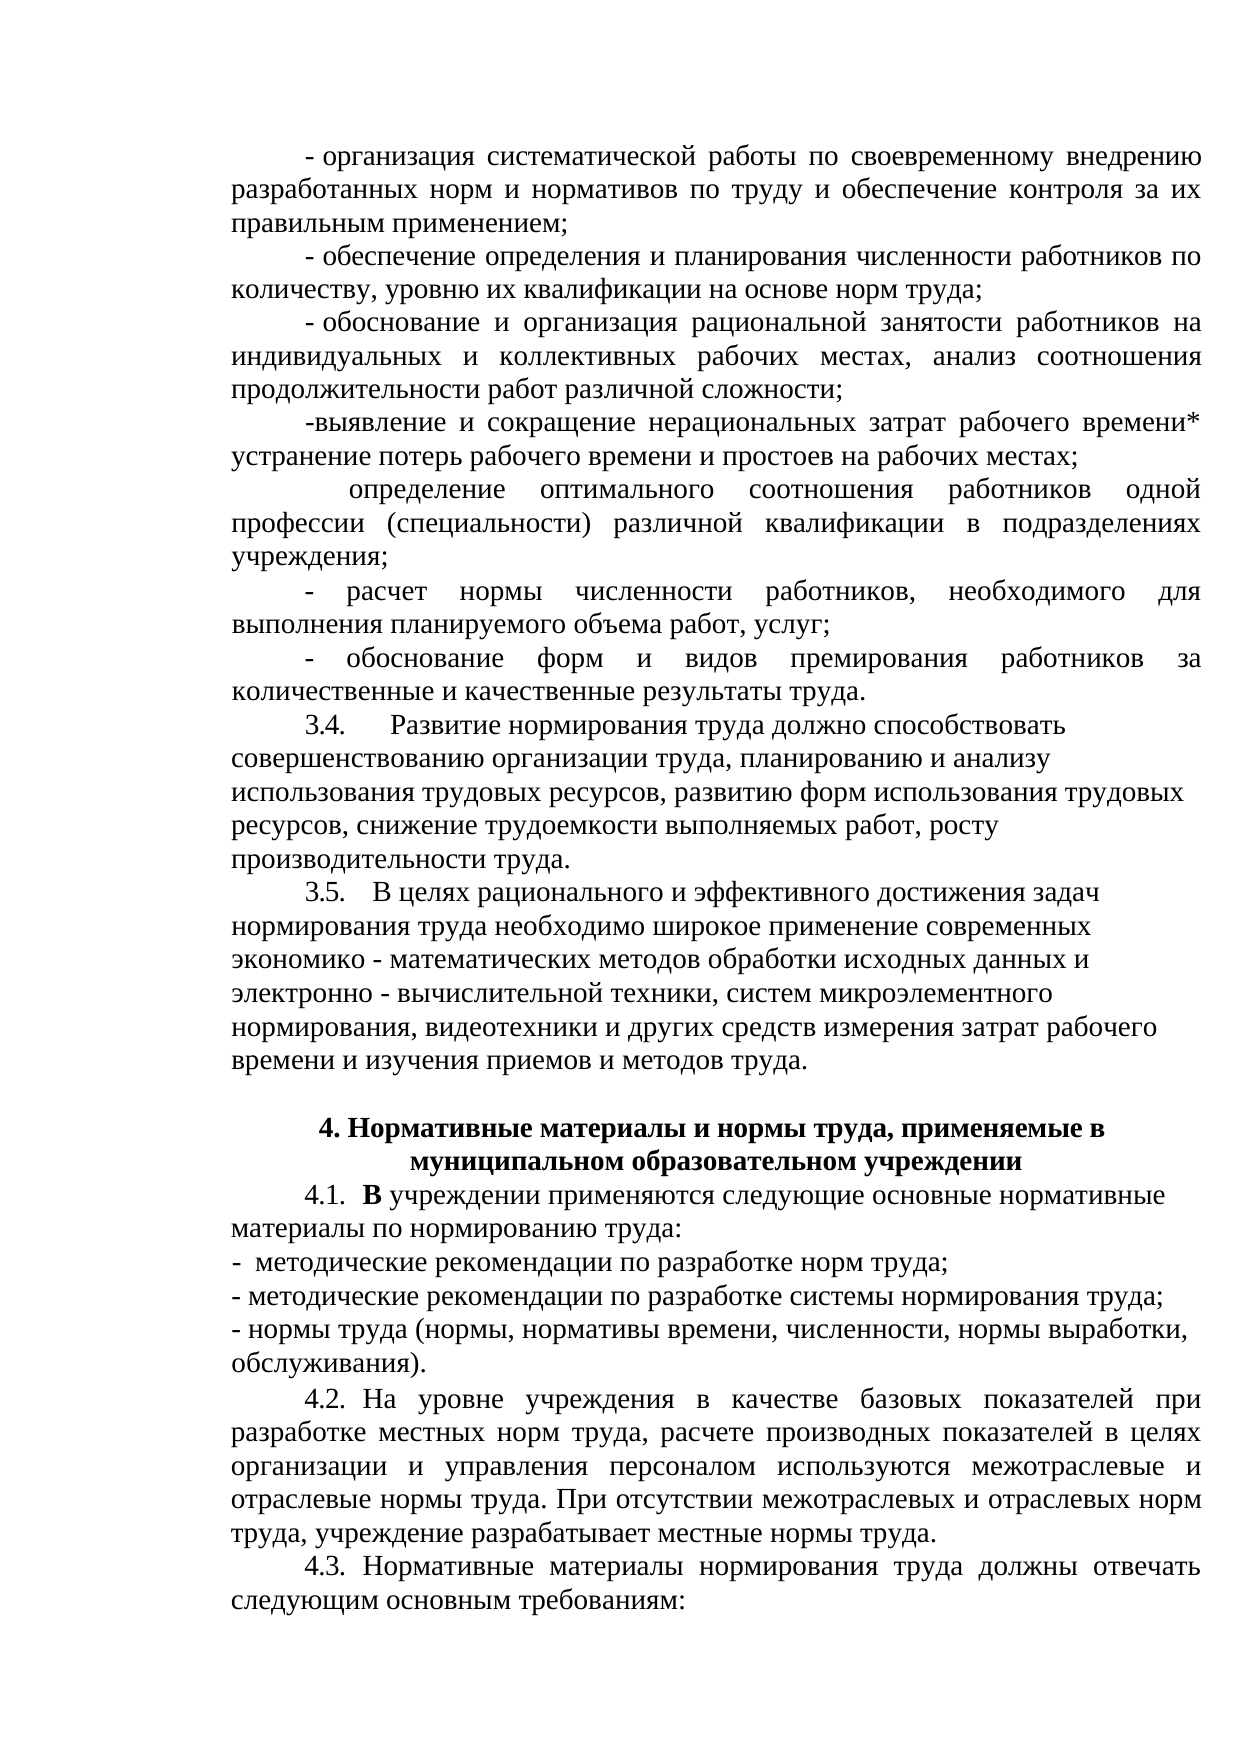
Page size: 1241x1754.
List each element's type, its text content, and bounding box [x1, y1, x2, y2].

list расчет нормы численности работников, необходимого для выполнения планируемого объема работ, услуг; [232, 573, 1201, 640]
list На уровне учреждения в качестве базовых показателей при разработке местных норм труда, расчете производных показателей в целях организации и управления персоналом используются межотраслевые и отраслевые нормы труда. При отсутствии межотраслевых и отраслевых норм труда, учреждение разрабатывает местные нормы труда. [231, 1381, 1202, 1549]
text 4. Нормативные материалы и нормы труда, применяемые в муниципальном образовательном учреждении [319, 1111, 1148, 1178]
list Нормативные материалы нормирования труда должны отвечать следующим основным требованиям: [231, 1549, 1201, 1616]
list обоснование форм и видов премирования работников за количественные и качественные результаты труда. [232, 640, 1202, 707]
text определение оптимального соотношения работников одной профессии (специальности) различной квалификации в подразделениях учреждения; [231, 472, 1202, 573]
text 3.5. В целях рационального и эффективного достижения задач нормирования труда необходимо широкое применение современных экономико - математических методов обработки исходных данных и электронно - вычислительной техники, систем микроэлементного нормирования, видеотехники и других средств измерения затрат рабочего времени и изучения приемов и методов труда. [231, 875, 1202, 1076]
list нормы труда (нормы, нормативы времени, численности, нормы выработки, обслуживания). [231, 1312, 1203, 1379]
list методические рекомендации по разработке системы нормирования труда; [231, 1278, 1203, 1312]
text 4.1. В учреждении применяются следующие основные нормативные материалы по нормированию труда: [231, 1178, 1202, 1245]
list обоснование и организация рациональной занятости работников на индивидуальных и коллективных рабочих местах, анализ соотношения продолжительности работ различной сложности; [231, 305, 1203, 405]
list обеспечение определения и планирования численности работников по количеству, уровню их квалификации на основе норм труда; [231, 239, 1201, 305]
text 3.4. Развитие нормирования труда должно способствовать совершенствованию организации труда, планированию и анализу использования трудовых ресурсов, развитию форм использования трудовых ресурсов, снижение трудоемкости выполняемых работ, росту производительности труда. [231, 707, 1202, 875]
text -выявление и сокращение нерациональных затрат рабочего времени* устранение потерь рабочего времени и простоев на рабочих местах; [231, 405, 1201, 472]
text - методические рекомендации по разработке норм труда; [232, 1245, 1203, 1278]
list организация систематической работы по своевременному внедрению разработанных норм и нормативов по труду и обеспечение контроля за их правильным применением; [231, 139, 1202, 239]
